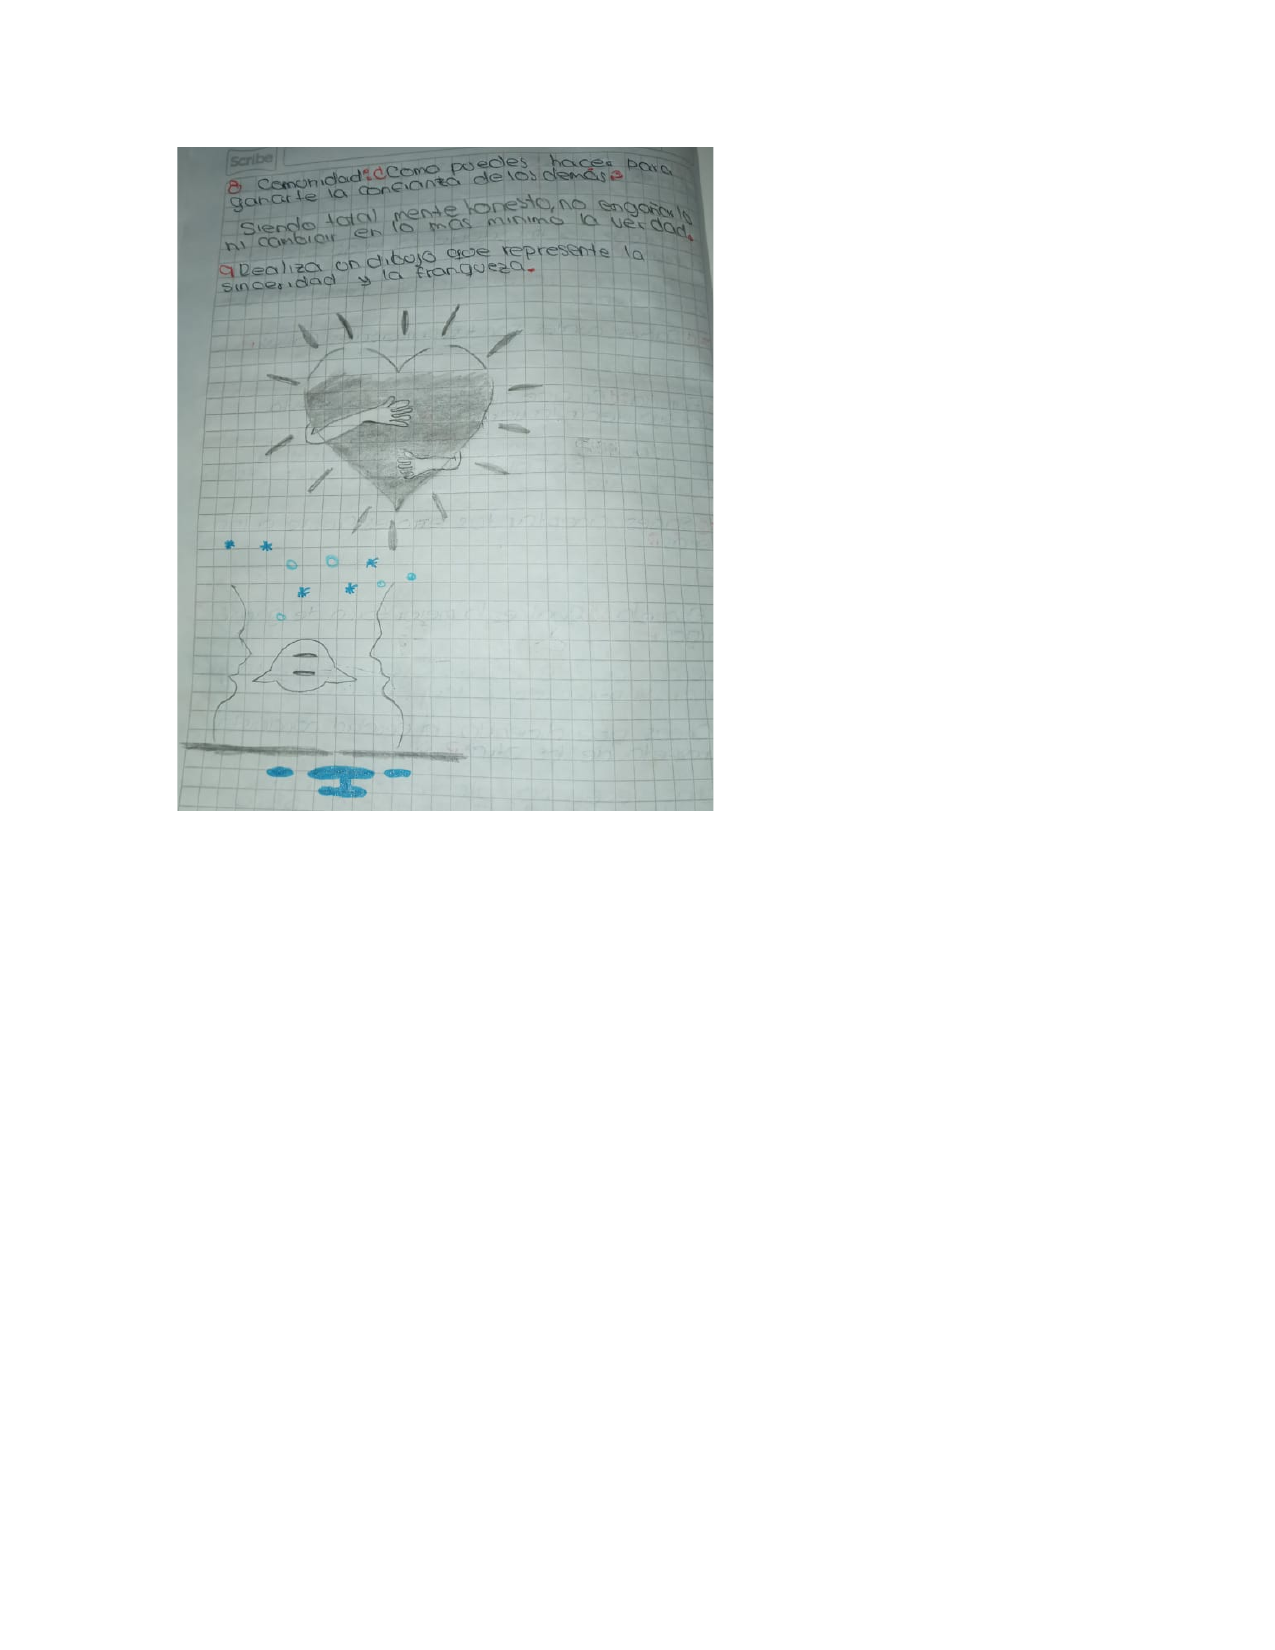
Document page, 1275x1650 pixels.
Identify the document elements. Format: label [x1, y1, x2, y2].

picture [177, 147, 714, 811]
